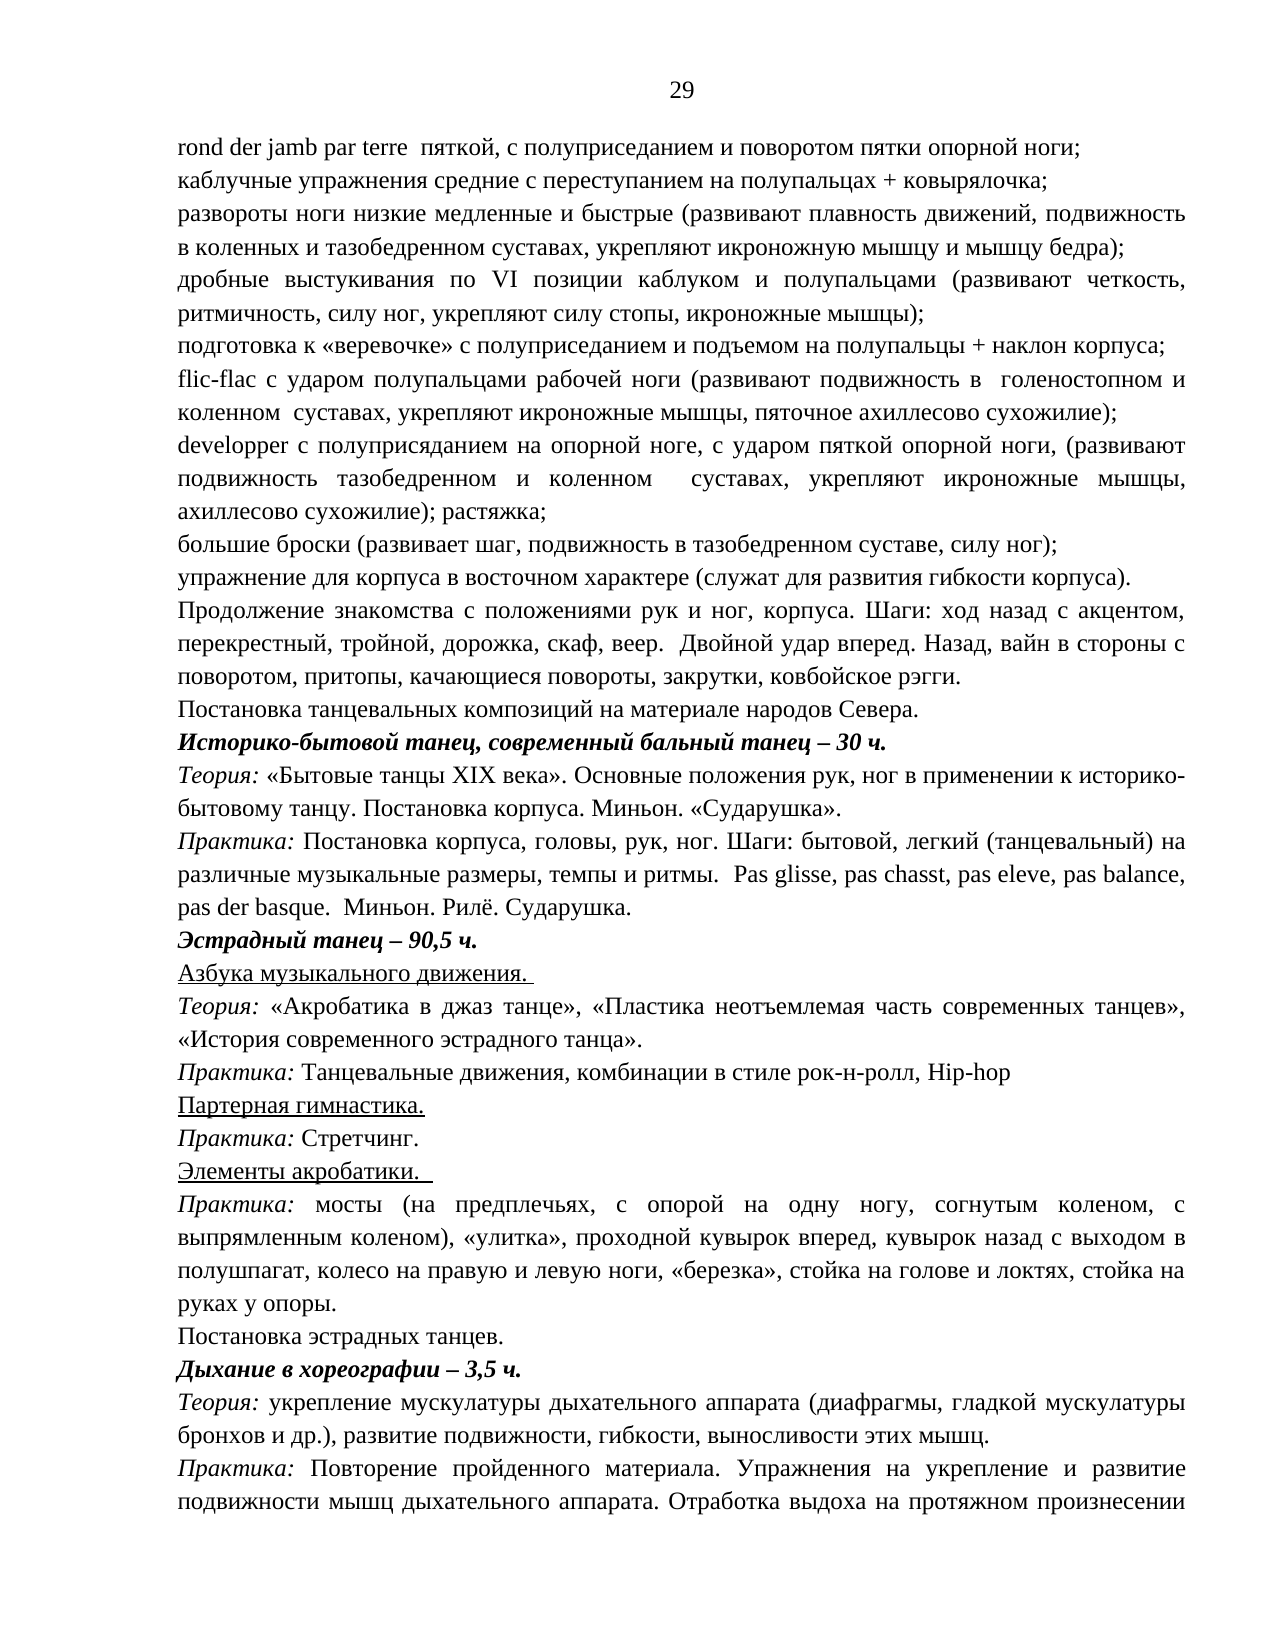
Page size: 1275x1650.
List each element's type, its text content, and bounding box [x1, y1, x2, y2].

text rond der jamb par terre пяткой, с полуприседанием и поворотом пятки опорной ноги; [177, 132, 1186, 161]
text Практика: Танцевальные движения, комбинации в стиле рок-н-ролл, Hip-hop [177, 1057, 1186, 1086]
text Дыхание в хореографии – 3,5 ч. [177, 1354, 1186, 1383]
text Эстрадный танец – 90,5 ч. [177, 925, 1186, 954]
text Историко-бытовой танец, современный бальный танец – 30 ч. [177, 727, 1186, 756]
text Элементы акробатики. [177, 1156, 1186, 1185]
text каблучные упражнения средние с переступанием на полупальцах + ковырялочка; [177, 166, 1186, 194]
text Практика: Постановка корпуса, головы, рук, ног. Шаги: бытовой, легкий (танцевальный) на различные музыкальные размеры, темпы и ритмы. Pas glisse, pas chasst, pas eleve, pas balance, рas der basque. Миньон. Рилё. Сударушка. [177, 826, 1186, 921]
text Продолжение знакомства с положениями рук и ног, корпуса. Шаги: ход назад с акцентом, перекрестный, тройной, дорожка, скаф, веер. Двойной удар вперед. Назад, вайн в стороны с поворотом, притопы, качающиеся повороты, закрутки, ковбойское рэгги. [177, 595, 1186, 689]
text дробные выстукивания по VI позиции каблуком и полупальцами (развивают четкость, ритмичность, силу ног, укрепляют силу стопы, икроножные мышцы); [177, 264, 1186, 326]
text Азбука музыкального движения. [177, 958, 1186, 987]
text большие броски (развивает шаг, подвижность в тазобедренном суставе, силу ног); [177, 529, 1186, 557]
text Практика: Стретчинг. [177, 1123, 1186, 1152]
text подготовка к «веревочке» с полуприседанием и подъемом на полупальцы + наклон корпуса; [177, 331, 1186, 359]
text Теория: «Акробатика в джаз танце», «Пластика неотъемлемая часть современных танцев», «История современного эстрадного танца». [177, 991, 1186, 1053]
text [177, 1453, 1186, 1515]
text developper с полуприсяданием на опорной ноге, с ударом пяткой опорной ноги, (развивают подвижность тазобедренном и коленном суставах, укрепляют икроножные мышцы, ахиллесово сухожилие); растяжка; [177, 430, 1186, 524]
text развороты ноги низкие медленные и быстрые (развивают плавность движений, подвижность в коленных и тазобедренном суставах, укрепляют икроножную мышцу и мышцу бедра); [177, 198, 1186, 260]
text Постановка эстрадных танцев. [177, 1321, 1186, 1350]
text Партерная гимнастика. [177, 1090, 1186, 1119]
text упражнение для корпуса в восточном характере (служат для развития гибкости корпуса). [177, 562, 1186, 591]
text flic-flac с ударом полупальцами рабочей ноги (развивают подвижность в голеностопном и коленном суставах, укрепляют икроножные мышцы, пяточное ахиллесово сухожилие); [177, 364, 1186, 425]
text Теория: «Бытовые танцы XIX века». Основные положения рук, ног в применении к историко-бытовому танцу. Постановка корпуса. Миньон. «Сударушка». [177, 760, 1186, 822]
text Практика: мосты (на предплечьях, с опорой на одну ногу, согнутым коленом, с выпрямленным коленом), «улитка», проходной кувырок вперед, кувырок назад с выходом в полушпагат, колесо на правую и левую ноги, «березка», стойка на голове и локтях, стойка на руках у опоры. [177, 1189, 1186, 1317]
text Постановка танцевальных композиций на материале народов Севера. [177, 694, 1186, 723]
text Теория: укрепление мускулатуры дыхательного аппарата (диафрагмы, гладкой мускулатуры бронхов и др.), развитие подвижности, гибкости, выносливости этих мышц. [177, 1387, 1186, 1449]
